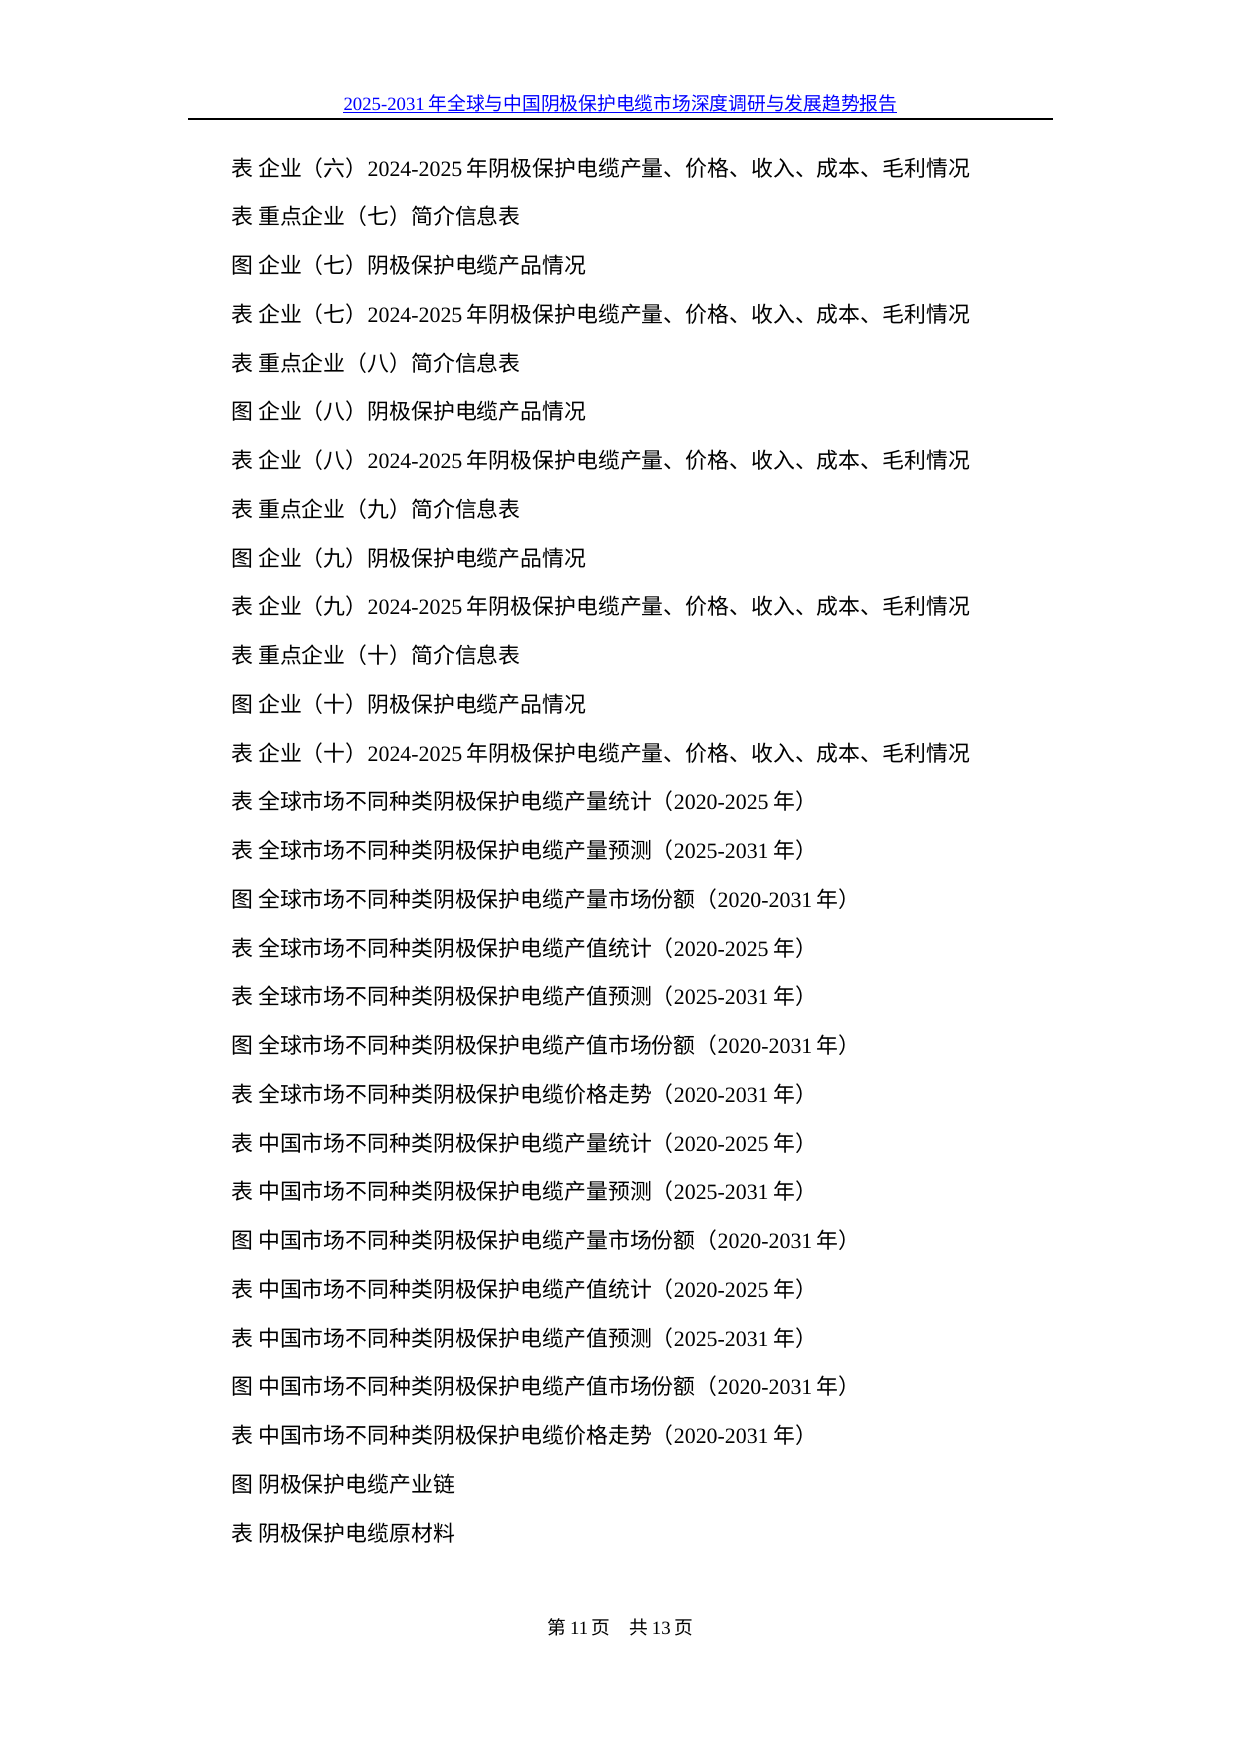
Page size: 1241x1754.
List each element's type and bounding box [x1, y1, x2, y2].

text [187, 150, 1053, 1548]
